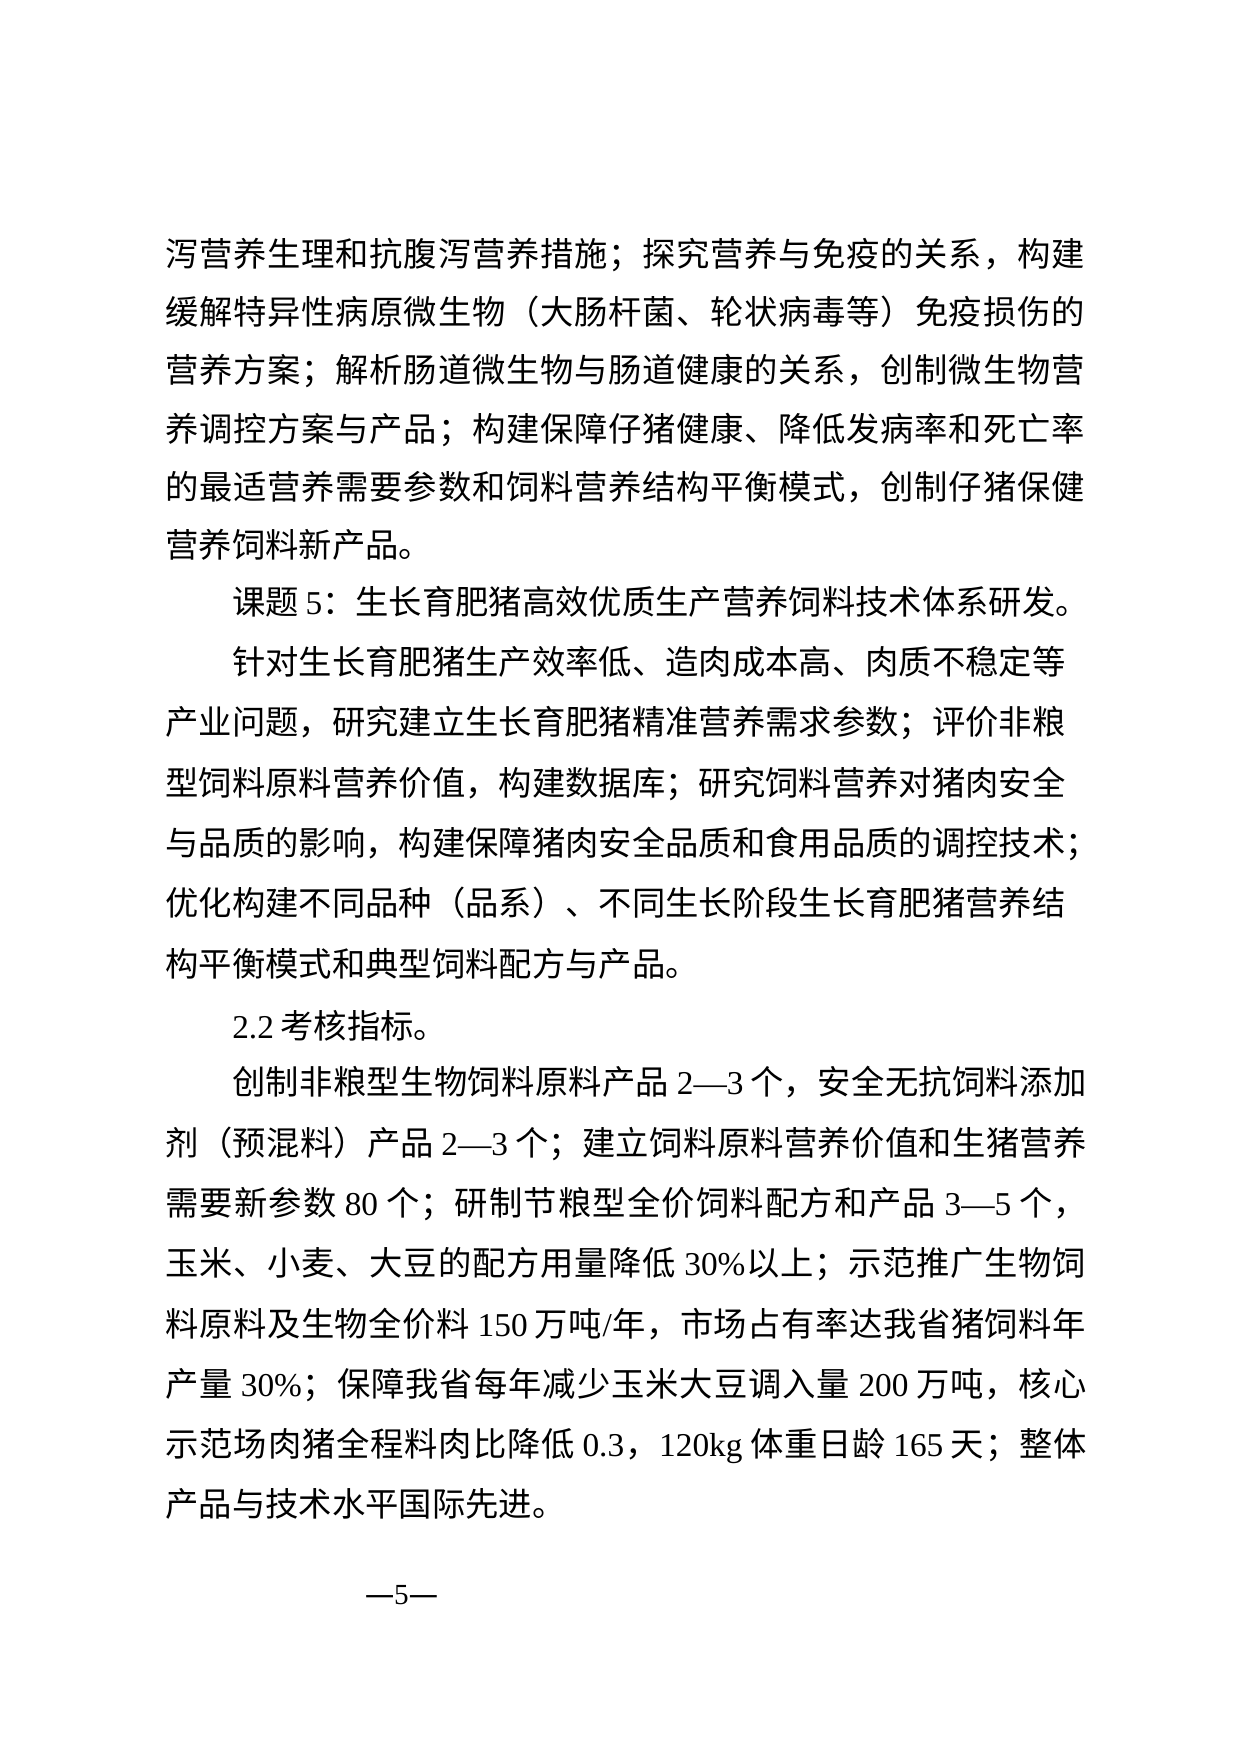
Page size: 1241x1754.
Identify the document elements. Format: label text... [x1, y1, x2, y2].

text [165, 219, 1087, 569]
text 针对生长育肥猪生产效率低、造肉成本高、肉质不稳定等产业问题，研究建立生长育肥猪精准营养需求参数；评价非粮型饲料原料营养价值，构建数据库；研究饲料营养对猪肉安全与品质的影响，构建保障猪肉安全品质和食用品质的调控技术；优化构建不同品种（品系）、不同生长阶段生长育肥猪营养结构平衡模式和典型饲料配方与产品。 [165, 630, 1087, 992]
text 2.2考核指标。 [165, 992, 1087, 1050]
text 课题5：生长育肥猪高效优质生产营养饲料技术体系研发。 [165, 569, 1087, 630]
text 创制非粮型生物饲料原料产品2—3个，安全无抗饲料添加剂（预混料）产品2—3个；建立饲料原料营养价值和生猪营养需要新参数80个；研制节粮型全价饲料配方和产品3—5个，玉米、小麦、大豆的配方用量降低30%以上；示范推广生物饲料原料及生物全价料150万吨/年，市场占有率达我省猪饲料年产量30%；保障我省每年减少玉米大豆调入量200万吨，核心示范场肉猪全程料肉比降低0.3，120kg体重日龄165天；整体产品与技术水平国际先进。 [165, 1050, 1087, 1532]
